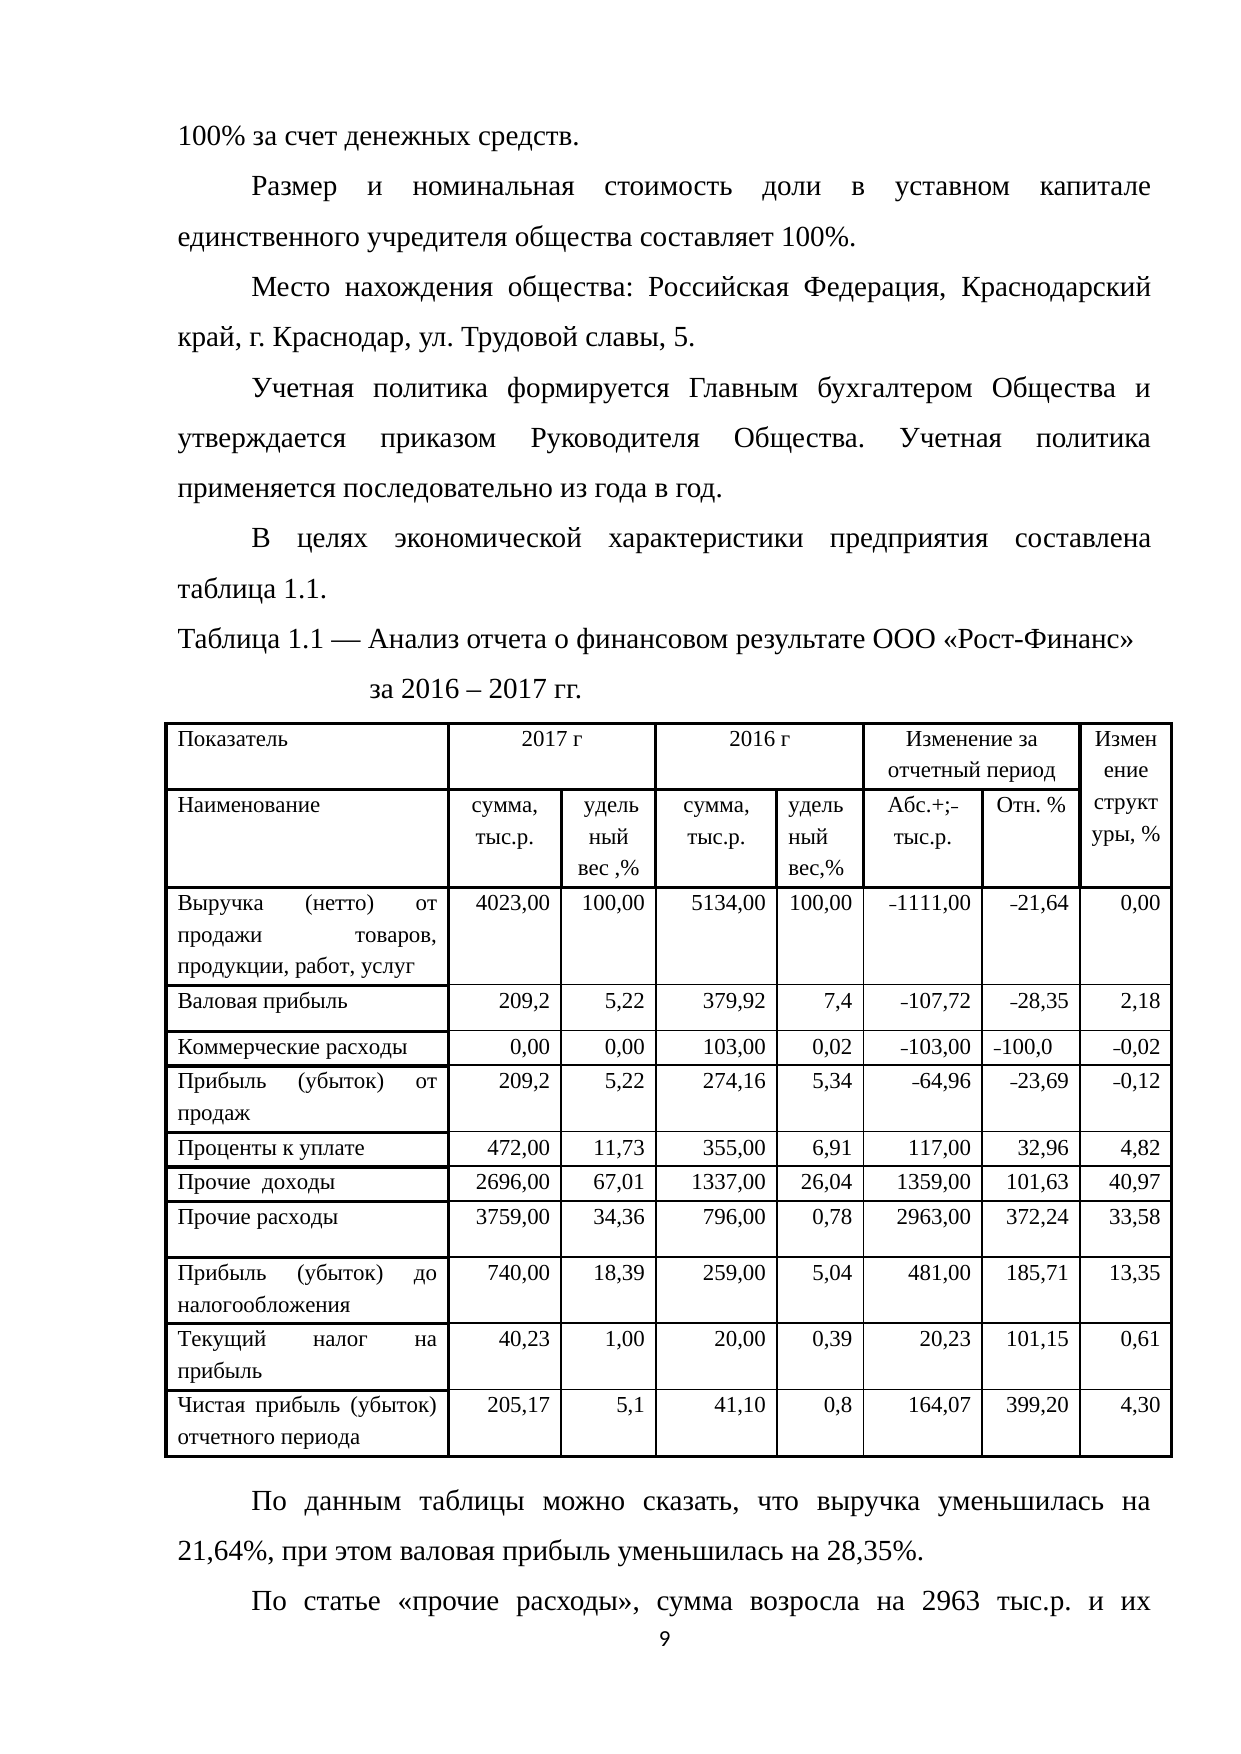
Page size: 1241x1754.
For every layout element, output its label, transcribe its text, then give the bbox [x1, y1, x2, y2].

table_cell 2963,00 [864, 1202, 981, 1256]
table_cell 0,8 [778, 1390, 863, 1455]
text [177, 118, 1152, 152]
table_cell сумма, тыс.р. [657, 791, 775, 886]
table_cell Отн. % [984, 791, 1078, 886]
table_cell Наименование [168, 791, 447, 886]
table_cell 4,30 [1081, 1390, 1170, 1455]
table_cell 379,92 [657, 985, 776, 1030]
table_cell 1359,00 [864, 1167, 981, 1200]
table_cell 1,00 [562, 1324, 655, 1388]
text Размер и номинальная стоимость доли в уставном капитале единственного учредителя общества составляет 100%. [177, 168, 1152, 252]
table_cell 372,24 [983, 1202, 1079, 1256]
table_cell 26,04 [778, 1167, 863, 1200]
table_cell Проценты к уплате [168, 1134, 447, 1165]
table_cell 67,01 [562, 1167, 655, 1200]
text Учетная политика формируется Главным бухгалтером Общества и утверждается приказом Руководителя Общества. Учетная политика применяется последовательно из года в год. [177, 370, 1152, 504]
table_cell Чистая прибыль (убыток) отчетного периода [168, 1392, 447, 1455]
table_cell 41,10 [657, 1390, 776, 1455]
table_cell 2696,00 [450, 1167, 560, 1200]
table_cell 6,91 [778, 1132, 863, 1165]
table_cell 34,36 [562, 1202, 655, 1256]
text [177, 1583, 1152, 1617]
table_cell 472,00 [450, 1132, 560, 1165]
text Таблица 1.1 ― Анализ отчета о финансовом результате ООО «Рост-Финанс» за 2016 – 2017 гг. [177, 621, 1152, 705]
table_cell 740,00 [450, 1258, 560, 1322]
table_cell 0,00 [1081, 889, 1170, 984]
table_cell 0,39 [778, 1324, 863, 1388]
table_cell 2,18 [1081, 985, 1170, 1030]
table_cell 399,20 [983, 1390, 1079, 1455]
table_header 2016 г [657, 725, 862, 788]
table_cell ˗1111,00 [864, 889, 981, 984]
table_cell ˗100,0 [983, 1031, 1079, 1064]
table_cell ˗107,72 [864, 985, 981, 1030]
table_cell Коммерческие расходы [168, 1033, 447, 1064]
table_cell 796,00 [657, 1202, 776, 1256]
table_cell Выручка (нетто) от продажи товаров, продукции, работ, услуг [168, 889, 447, 984]
table_cell Прочие доходы [168, 1169, 447, 1200]
table_cell Абс.+;˗ тыс.р. [865, 791, 981, 886]
table_cell Прочие расходы [168, 1203, 447, 1256]
table_cell 101,15 [983, 1324, 1079, 1388]
table_cell 205,17 [450, 1390, 560, 1455]
table_cell 20,00 [657, 1324, 776, 1388]
text Место нахождения общества: Российская Федерация, Краснодарский край, г. Краснодар, ул. Трудовой славы, 5. [177, 269, 1152, 353]
table_header Изменение за отчетный период [865, 725, 1078, 788]
table_cell 0,78 [778, 1202, 863, 1256]
table_cell 0,00 [562, 1031, 655, 1064]
table_cell 0,61 [1081, 1324, 1170, 1388]
table_cell 4,82 [1081, 1132, 1170, 1165]
table_cell 20,23 [864, 1324, 981, 1388]
table_cell Прибыль (убыток) от продаж [168, 1068, 447, 1131]
table_cell ˗28,35 [983, 985, 1079, 1030]
table_cell 33,58 [1081, 1202, 1170, 1256]
table_cell ˗23,69 [983, 1066, 1079, 1131]
text По данным таблицы можно сказать, что выручка уменьшилась на 21,64%, при этом валовая прибыль уменьшилась на 28,35%. [177, 1483, 1152, 1567]
table_cell Валовая прибыль [168, 987, 447, 1030]
table_cell 101,63 [983, 1167, 1079, 1200]
table_cell 209,2 [450, 1066, 560, 1131]
table_cell ˗0,12 [1081, 1066, 1170, 1131]
table_cell 3759,00 [450, 1202, 560, 1256]
table_header Показатель [168, 725, 447, 788]
table_cell 5,22 [562, 985, 655, 1030]
table_cell 103,00 [657, 1031, 776, 1064]
table_cell 4023,00 [450, 889, 560, 984]
table_cell 209,2 [450, 985, 560, 1030]
table_cell 40,23 [450, 1324, 560, 1388]
table_cell 117,00 [864, 1132, 981, 1165]
table_cell 100,00 [778, 889, 863, 984]
table_cell ˗0,02 [1081, 1031, 1170, 1064]
table_cell удельный вес,% [778, 791, 862, 886]
table_cell 274,16 [657, 1066, 776, 1131]
table_cell 0,02 [778, 1031, 863, 1064]
table_cell 100,00 [562, 889, 655, 984]
table_cell 11,73 [562, 1132, 655, 1165]
table_cell Текущий налог на прибыль [168, 1325, 447, 1388]
table_cell 5,1 [562, 1390, 655, 1455]
table_cell 13,35 [1081, 1258, 1170, 1322]
table_cell 481,00 [864, 1258, 981, 1322]
table_cell ˗103,00 [864, 1031, 981, 1064]
table_header 2017 г [450, 725, 654, 788]
table_cell 5,34 [778, 1066, 863, 1131]
table_cell ˗64,96 [864, 1066, 981, 1131]
text В целях экономической характеристики предприятия составлена таблица 1.1. [177, 521, 1152, 604]
table_header Изменение структуры, % [1082, 725, 1170, 886]
table_cell Прибыль (убыток) до налогообложения [168, 1259, 447, 1322]
table_cell 5134,00 [657, 889, 776, 984]
table_cell 5,22 [562, 1066, 655, 1131]
table_cell 18,39 [562, 1258, 655, 1322]
table_cell 185,71 [983, 1258, 1079, 1322]
table_cell 32,96 [983, 1132, 1079, 1165]
table_cell 1337,00 [657, 1167, 776, 1200]
table_cell 355,00 [657, 1132, 776, 1165]
table_cell 164,07 [864, 1390, 981, 1455]
table_cell 5,04 [778, 1258, 863, 1322]
table_cell 40,97 [1081, 1167, 1170, 1200]
table_cell 0,00 [450, 1031, 560, 1064]
table_cell 259,00 [657, 1258, 776, 1322]
table_cell сумма, тыс.р. [450, 791, 560, 886]
table_cell ˗21,64 [983, 889, 1079, 984]
table_cell 7,4 [778, 985, 863, 1030]
table_cell удельный вес ,% [563, 791, 654, 886]
